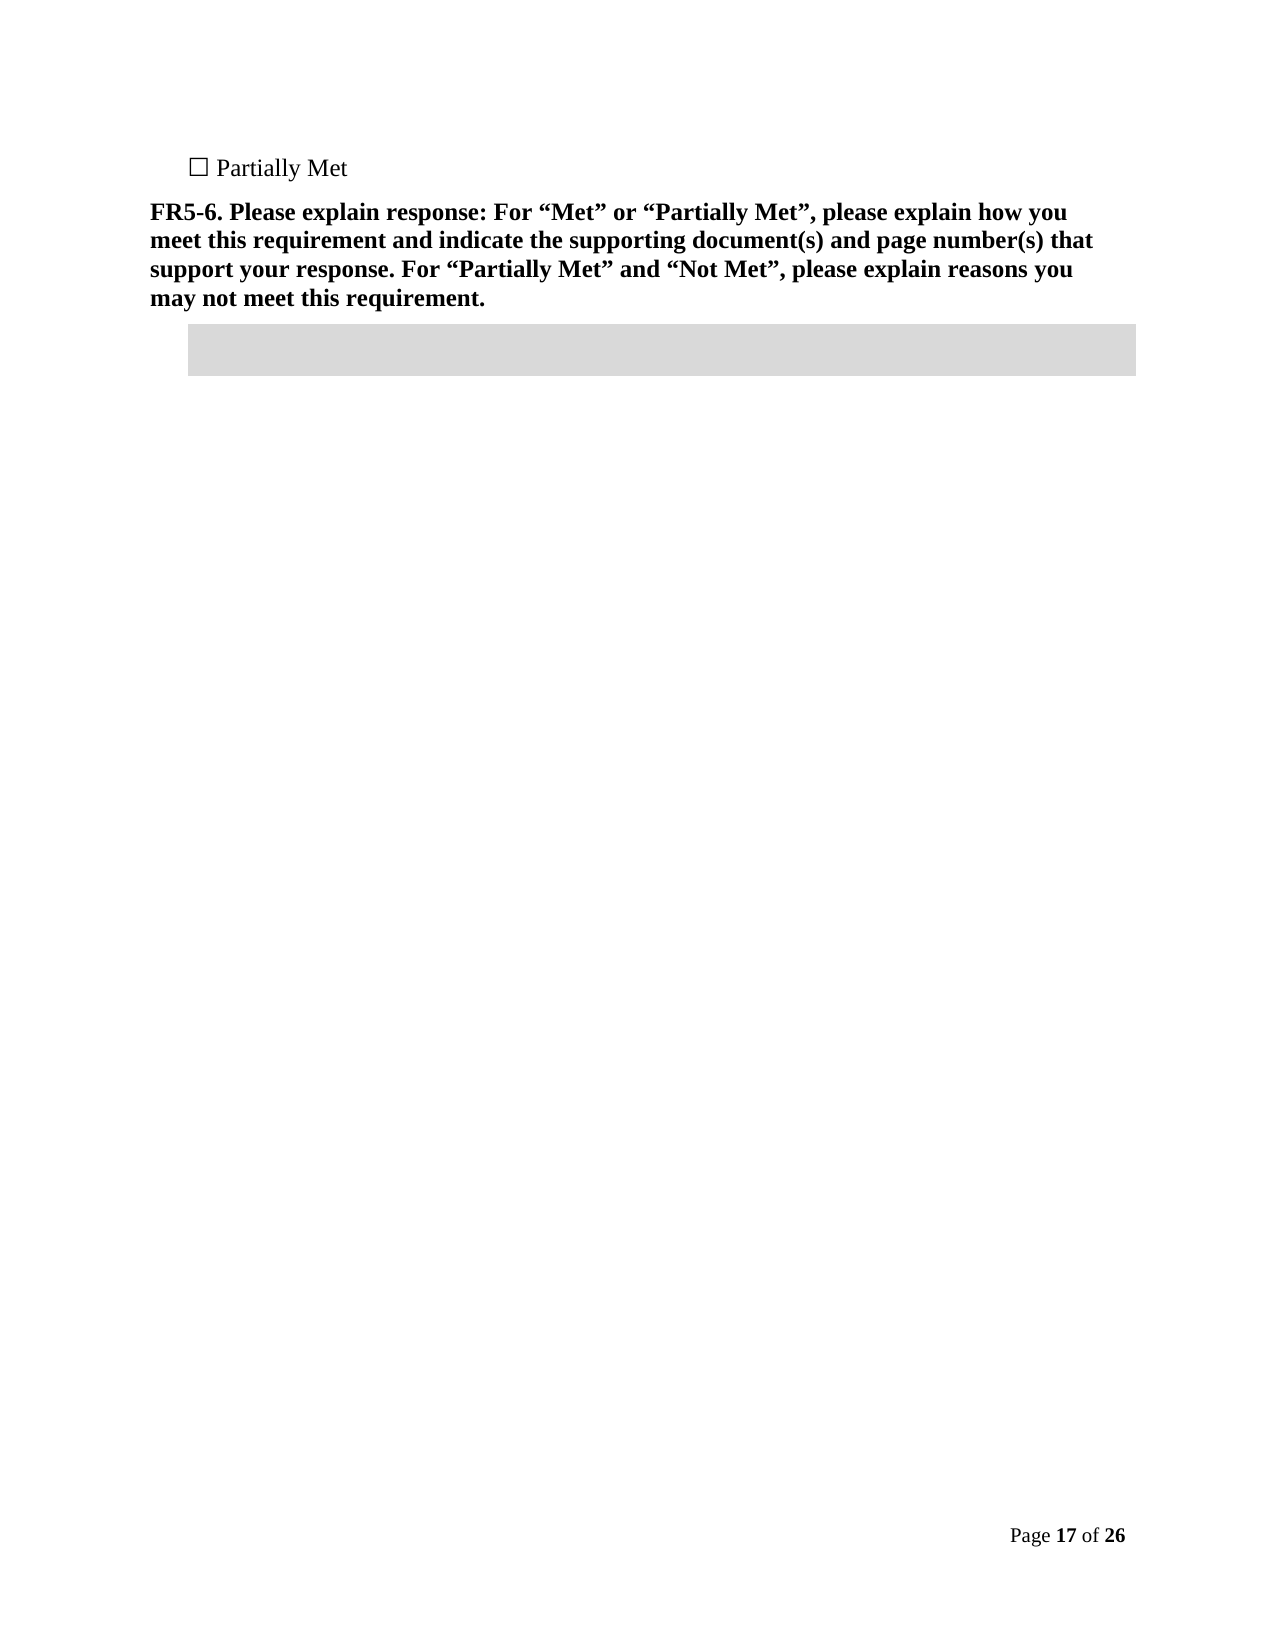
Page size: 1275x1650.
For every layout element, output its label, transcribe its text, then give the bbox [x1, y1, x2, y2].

text FR5-6. Please explain response: For “Met” or “Partially Met”, please explain how you meet this requirement and indicate the supporting document(s) and page number(s) that support your response. For “Partially Met” and “Not Met”, please explain reasons you may not meet this requirement. [150, 197, 1125, 312]
text Partially Met [187, 150, 1125, 184]
table_header [188, 324, 1136, 376]
